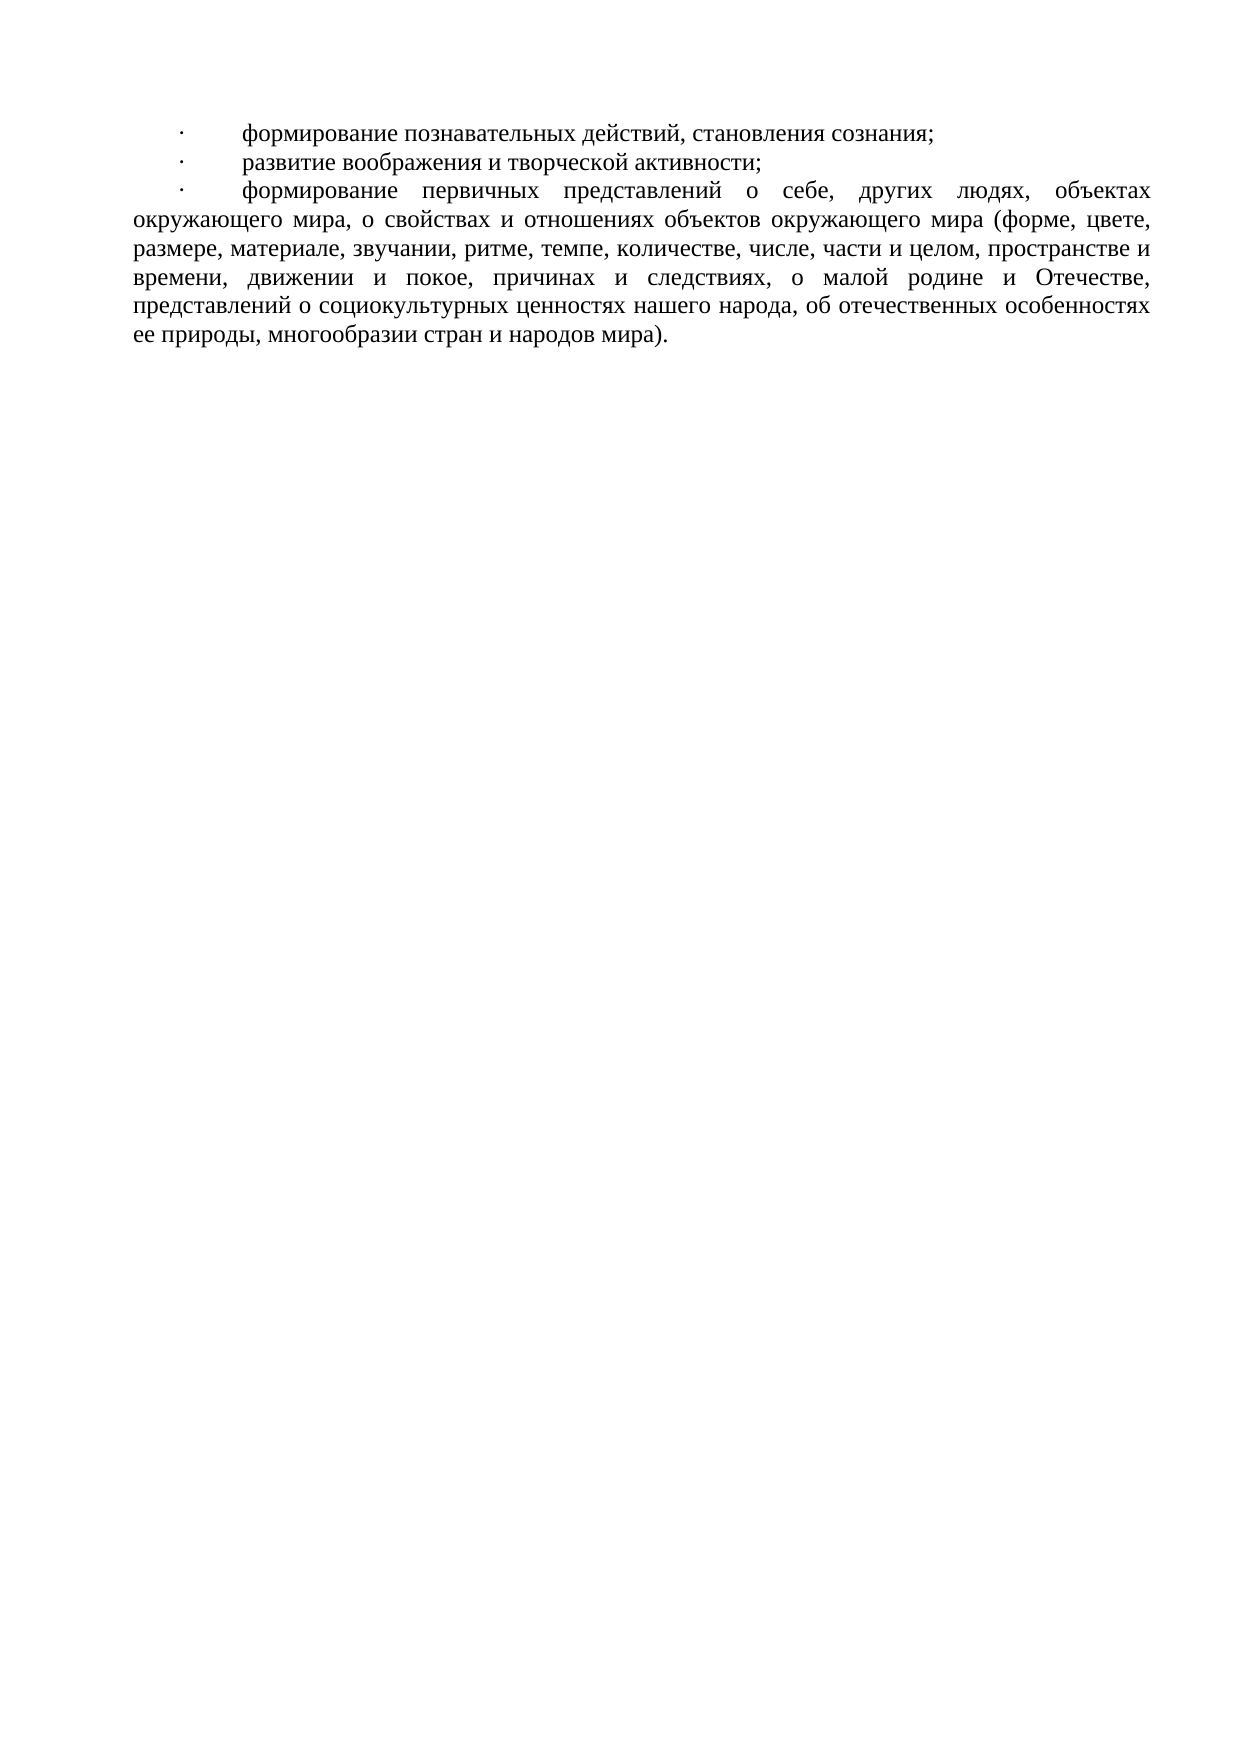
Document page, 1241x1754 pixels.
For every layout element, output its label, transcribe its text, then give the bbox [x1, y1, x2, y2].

text · формирование познавательных действий, становления сознания; [133, 118, 1152, 147]
text · формирование первичных представлений о себе, других людях, объектах окружающего мира, о свойствах и отношениях объектов окружающего мира (форме, цвете, размере, материале, звучании, ритме, темпе, количестве, числе, части и целом, пространстве и времени, движении и покое, причинах и следствиях, о малой родине и Отечестве, представлений о социокультурных ценностях нашего народа, об отечественных особенностях ее природы, многообразии стран и народов мира). [133, 176, 1152, 348]
text · развитие воображения и творческой активности; [133, 147, 1152, 176]
